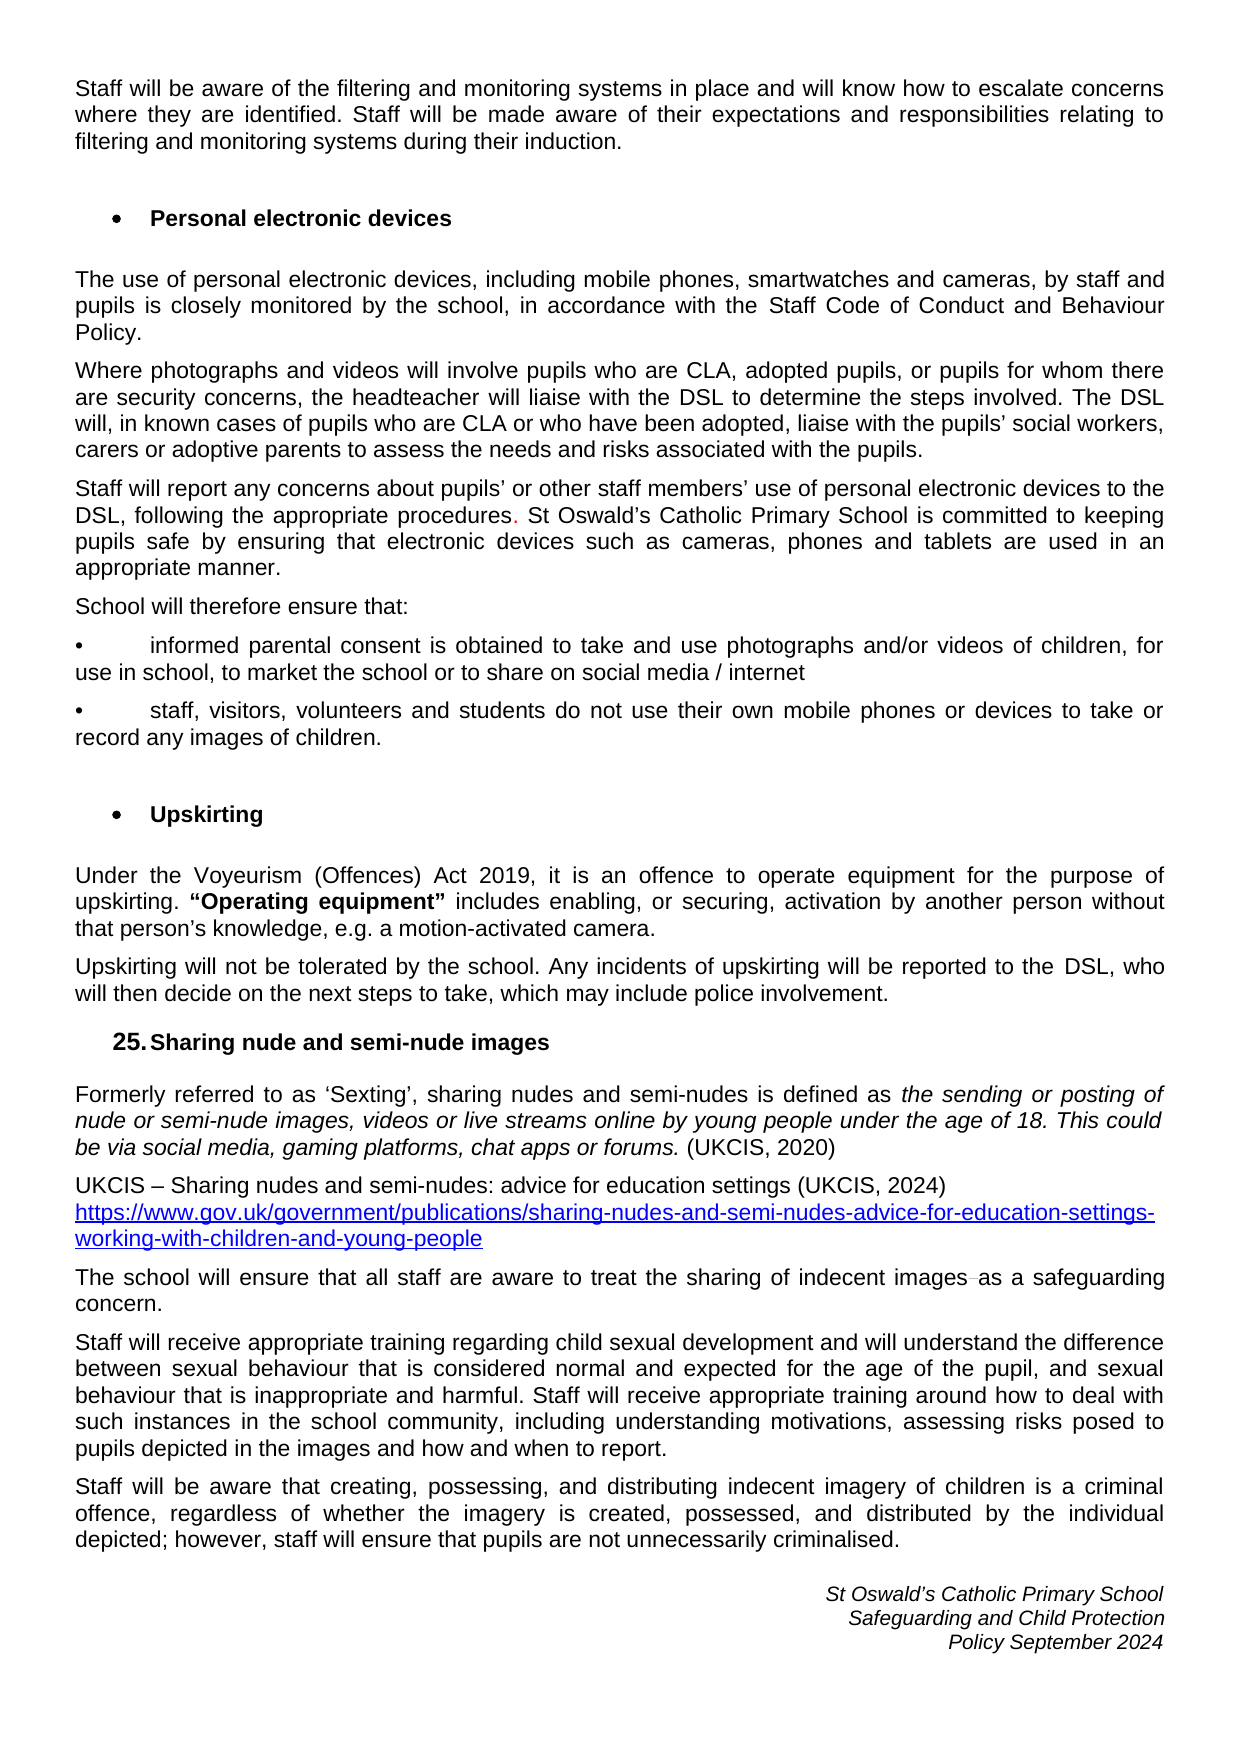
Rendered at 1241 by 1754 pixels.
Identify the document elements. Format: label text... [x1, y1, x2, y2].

text • staff, visitors, volunteers and students do not use their own mobile phones or devices to take or record any images of children. [75, 697, 1165, 750]
text Staff will report any concerns about pupils’ or other staff members’ use of personal electronic devices to the DSL, following the appropriate procedures. St Oswald’s Catholic Primary School is committed to keeping pupils safe by ensuring that electronic devices such as cameras, phones and tablets are used in an appropriate manner. [75, 475, 1165, 581]
text Staff will be aware of the filtering and monitoring systems in place and will know how to escalate concerns where they are identified. Staff will be made aware of their expectations and responsibilities relating to filtering and monitoring systems during their induction. [75, 75, 1165, 154]
list Personal electronic devices [112, 205, 1165, 232]
text Where photographs and videos will involve pupils who are CLA, adopted pupils, or pupils for whom there are security concerns, the headteacher will liaise with the DSL to determine the steps involved. The DSL will, in known cases of pupils who are CLA or who have been adopted, liaise with the pupils’ social workers, carers or adoptive parents to assess the needs and risks associated with the pupils. [75, 357, 1165, 463]
text The school will ensure that all staff are aware to treat the sharing of indecent images as a safeguarding concern. [75, 1264, 1165, 1317]
list Sharing nude and semi-nude images [112, 1027, 1165, 1056]
text Under the Voyeurism (Offences) Act 2019, it is an offence to operate equipment for the purpose of upskirting. “Operating equipment” includes enabling, or securing, activation by another person without that person’s knowledge, e.g. a motion-activated camera. [75, 862, 1165, 941]
text Formerly referred to as ‘Sexting’, sharing nudes and semi-nudes is defined as the sending or posting of nude or semi-nude images, videos or live streams online by young people under the age of 18. This could be via social media, gaming platforms, chat apps or forums. (UKCIS, 2020) [75, 1081, 1165, 1160]
list Upskirting [112, 801, 1165, 828]
text The use of personal electronic devices, including mobile phones, smartwatches and cameras, by staff and pupils is closely monitored by the school, in accordance with the Staff Code of Conduct and Behaviour Policy. [75, 266, 1165, 345]
text Staff will receive appropriate training regarding child sexual development and will understand the difference between sexual behaviour that is considered normal and expected for the age of the pupil, and sexual behaviour that is inappropriate and harmful. Staff will receive appropriate training around how to deal with such instances in the school community, including understanding motivations, assessing risks posed to pupils depicted in the images and how and when to report. [75, 1329, 1165, 1461]
text • informed parental consent is obtained to take and use photographs and/or videos of children, for use in school, to market the school or to share on social media / internet [75, 632, 1165, 685]
text Staff will be aware that creating, possessing, and distributing indecent imagery of children is a criminal offence, regardless of whether the imagery is created, possessed, and distributed by the individual depicted; however, staff will ensure that pupils are not unnecessarily criminalised. [75, 1473, 1165, 1552]
text https://www.gov.uk/government/publications/sharing-nudes-and-semi-nudes-advice-for-education-settings-working-with-children-and-young-people [75, 1199, 1165, 1251]
text School will therefore ensure that: [75, 593, 1165, 619]
text UKCIS – Sharing nudes and semi-nudes: advice for education settings (UKCIS, 2024) [75, 1172, 1165, 1199]
text Upskirting will not be tolerated by the school. Any incidents of upskirting will be reported to the DSL, who will then decide on the next steps to take, which may include police involvement. [75, 953, 1165, 1006]
